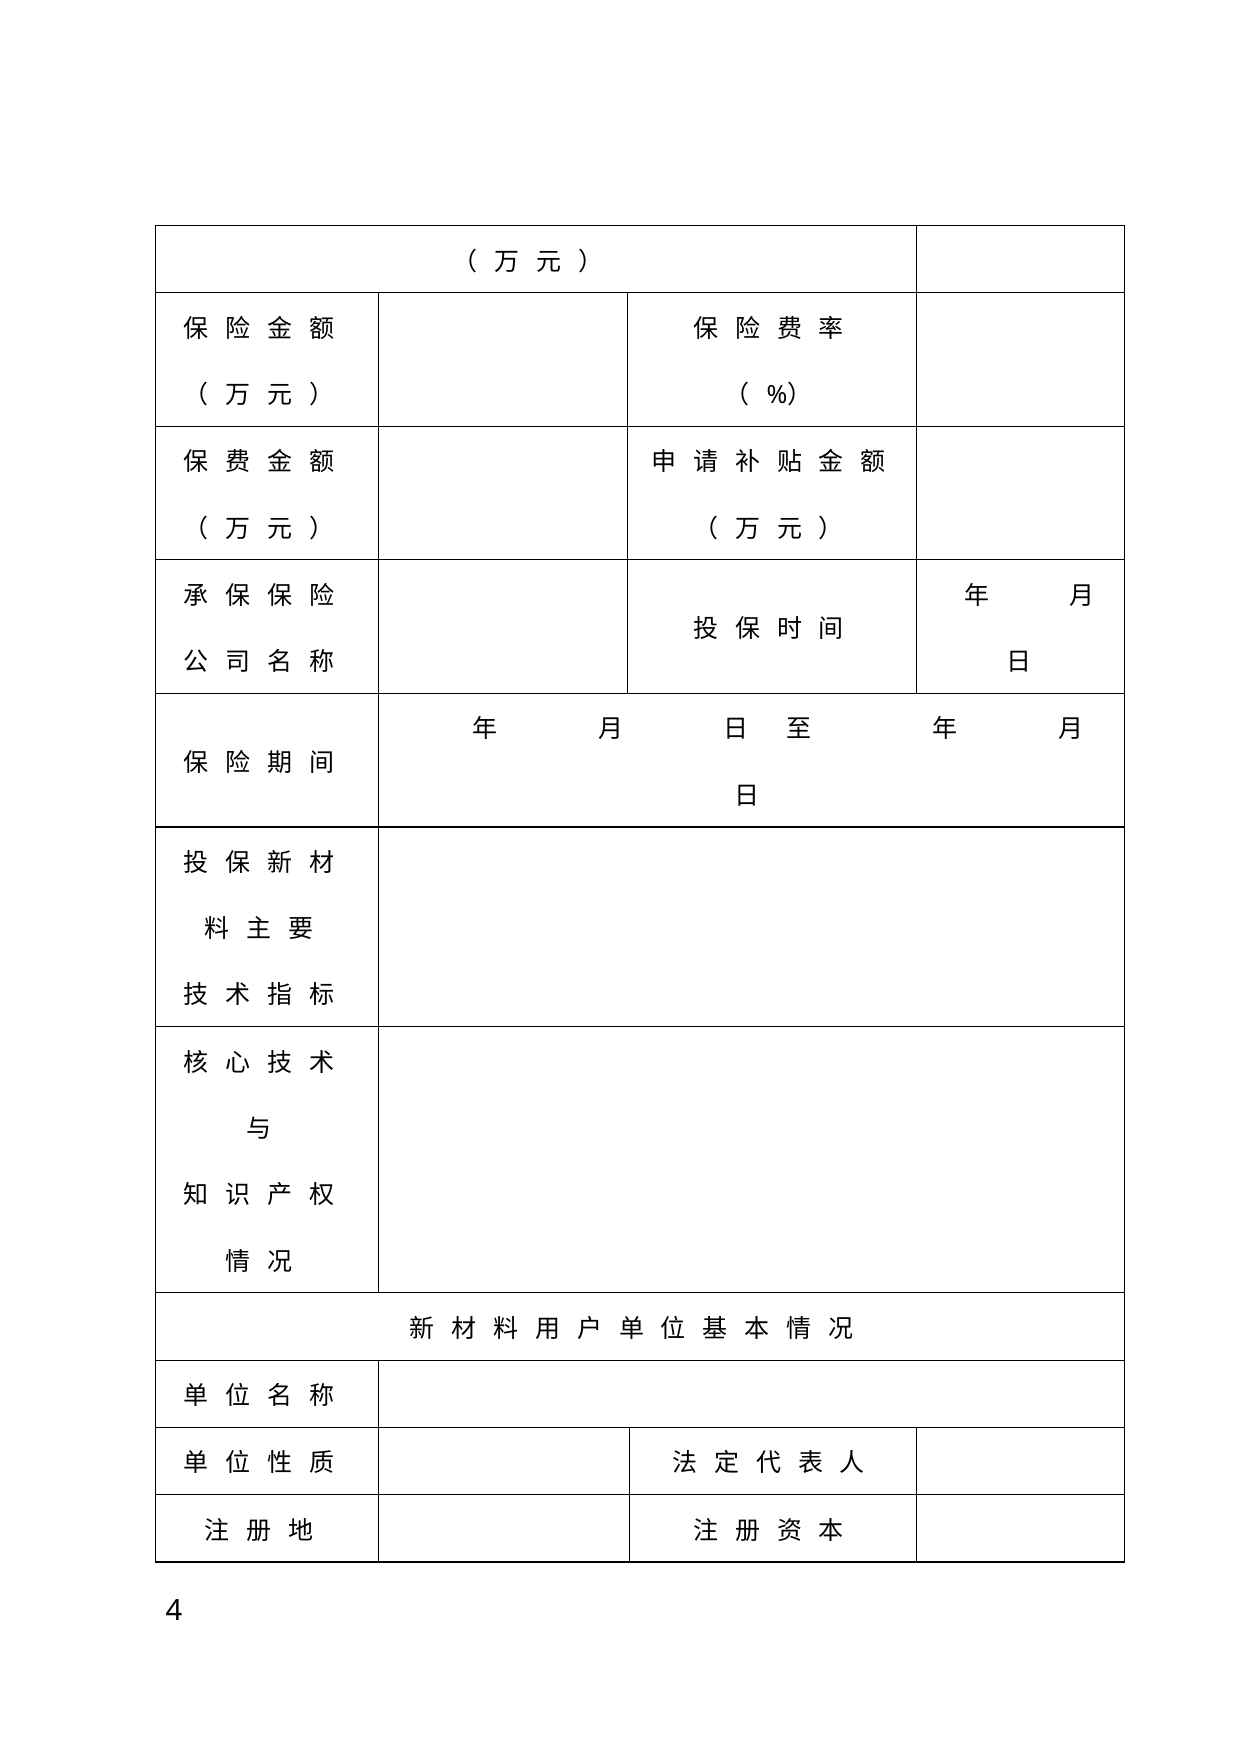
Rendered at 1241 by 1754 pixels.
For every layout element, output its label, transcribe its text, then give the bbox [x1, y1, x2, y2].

table_cell [379, 1495, 629, 1561]
table_cell [379, 828, 1124, 1026]
table_cell [379, 1361, 1124, 1427]
table_cell 新材料用户单位基本情况 [156, 1293, 1124, 1359]
table_cell 保险费率（%） [628, 293, 916, 426]
table_cell [379, 293, 627, 426]
table_cell 申请补贴金额（万元） [628, 427, 916, 559]
table_cell [917, 1495, 1124, 1561]
table_cell [917, 1428, 1124, 1494]
table_cell 保险金额（万元） [156, 293, 378, 426]
table_cell 核心技术与 知识产权情况 [156, 1027, 378, 1292]
table_cell 单位名称 [156, 1361, 378, 1427]
table_cell [379, 1428, 629, 1494]
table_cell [156, 226, 916, 292]
table_cell [917, 427, 1124, 559]
table_cell 年 月 日 [917, 560, 1124, 693]
table_cell 法定代表人 [630, 1428, 916, 1494]
table_cell [379, 1027, 1124, 1292]
table_cell [379, 560, 627, 693]
table_cell 注册地 [156, 1495, 378, 1561]
table_cell [917, 226, 1124, 292]
table_cell 保险期间 [156, 694, 378, 826]
table_cell 保费金额（万元） [156, 427, 378, 559]
table_cell [379, 427, 627, 559]
table_cell 单位性质 [156, 1428, 378, 1494]
table_cell 注册资本 [630, 1495, 916, 1561]
table_cell 投保时间 [628, 560, 916, 693]
table_cell [917, 293, 1124, 426]
table_cell 年 月 日 至 年 月 日 [379, 694, 1124, 826]
table_cell 投保新材料主要 技术指标 [156, 828, 378, 1026]
table_cell 承保保险公司名称 [156, 560, 378, 693]
